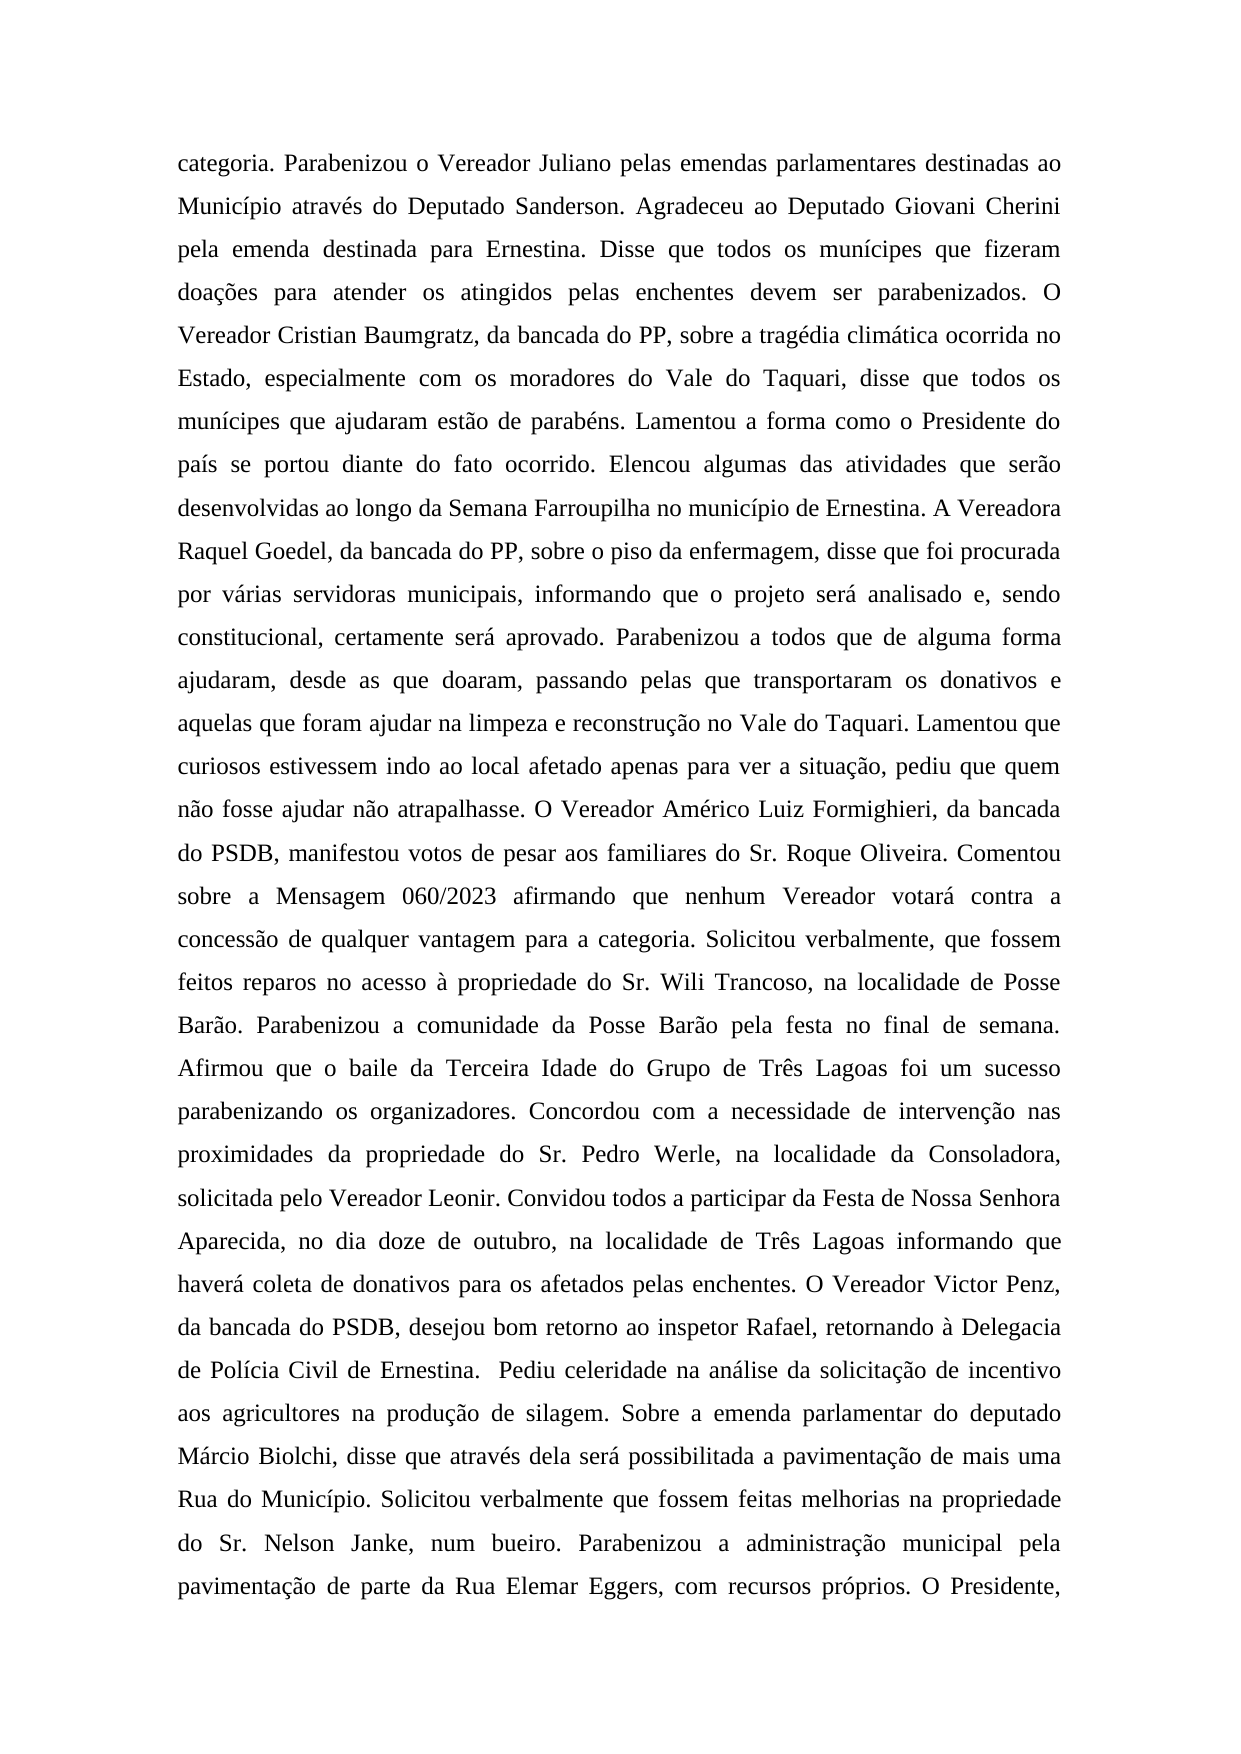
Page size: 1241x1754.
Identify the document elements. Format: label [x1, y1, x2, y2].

text [177, 148, 1062, 1599]
